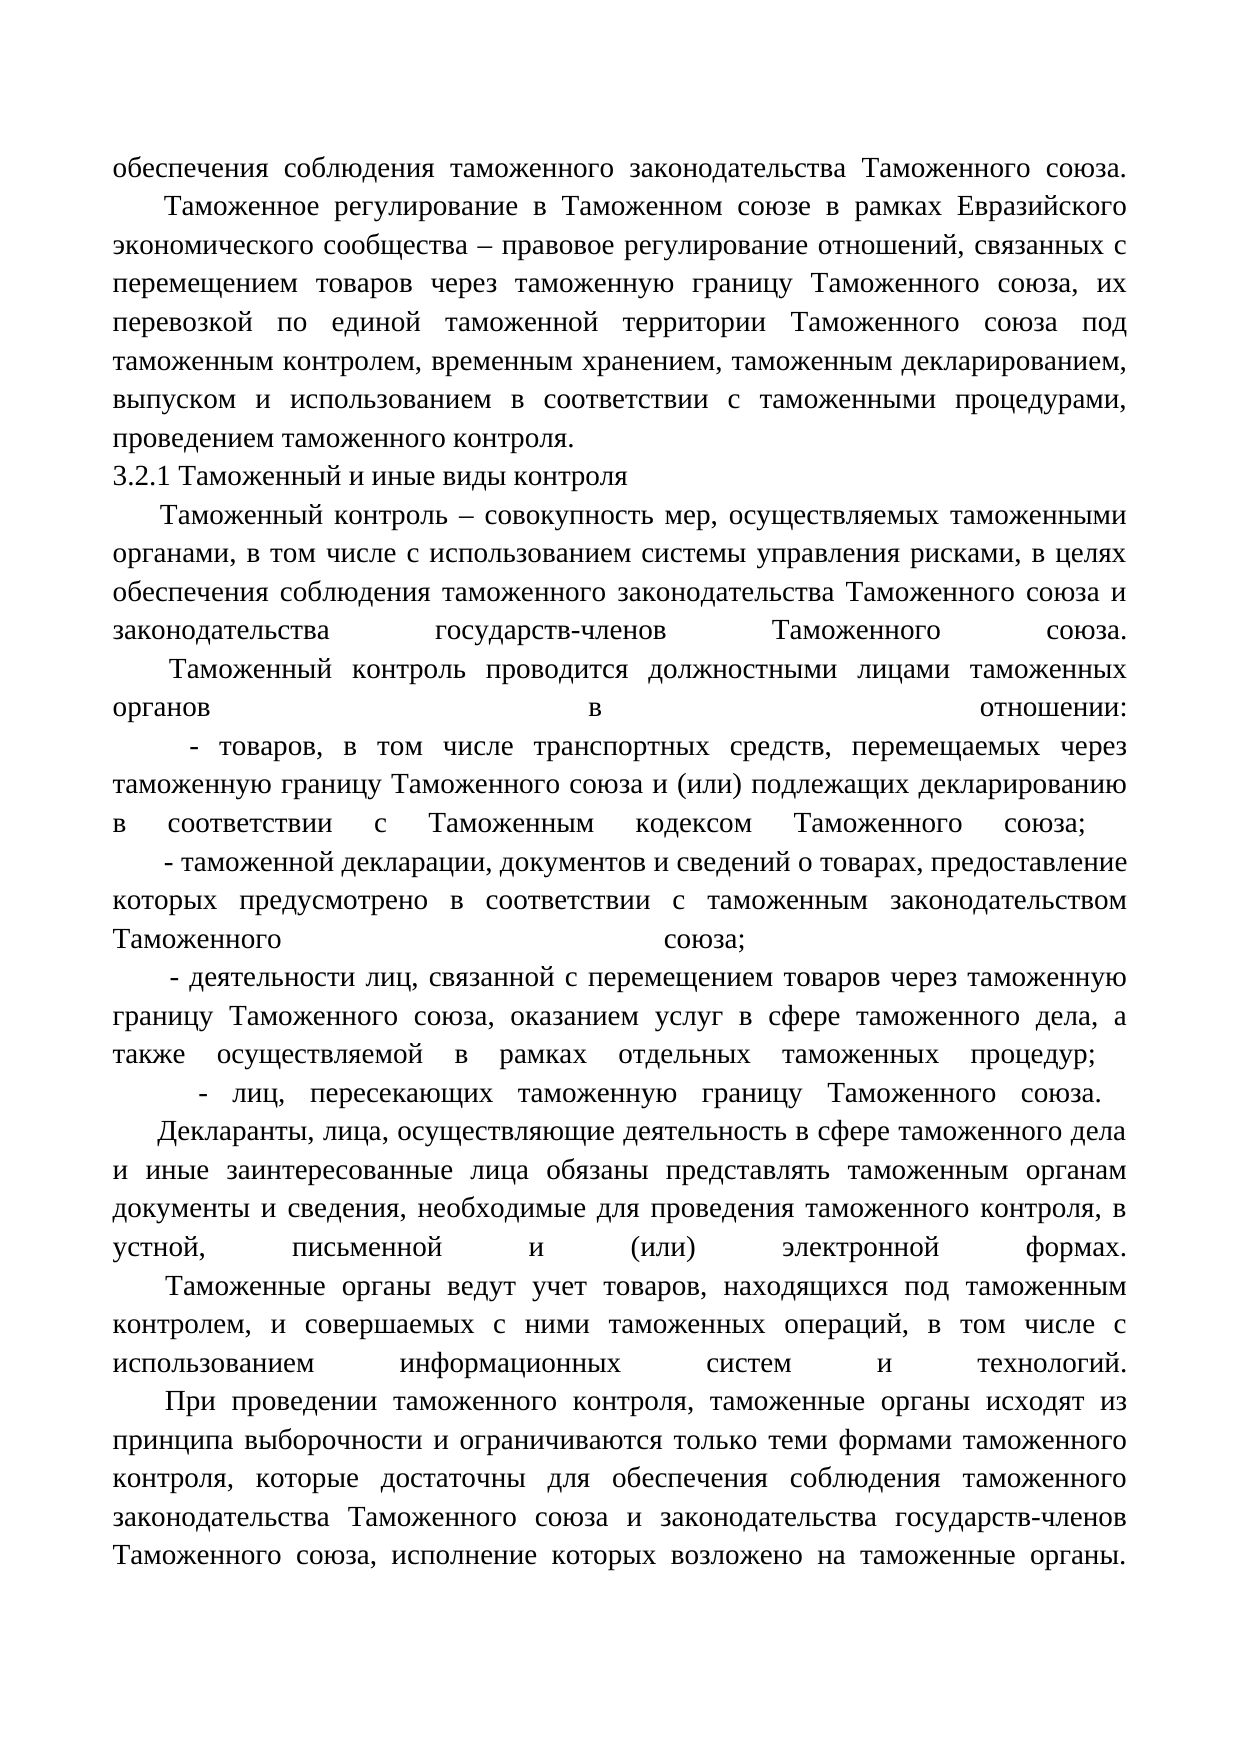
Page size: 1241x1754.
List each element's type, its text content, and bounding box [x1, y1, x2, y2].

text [112, 497, 1128, 1571]
text 3.2.1 Таможенный и иные виды контроля [112, 458, 1128, 492]
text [112, 150, 1128, 453]
